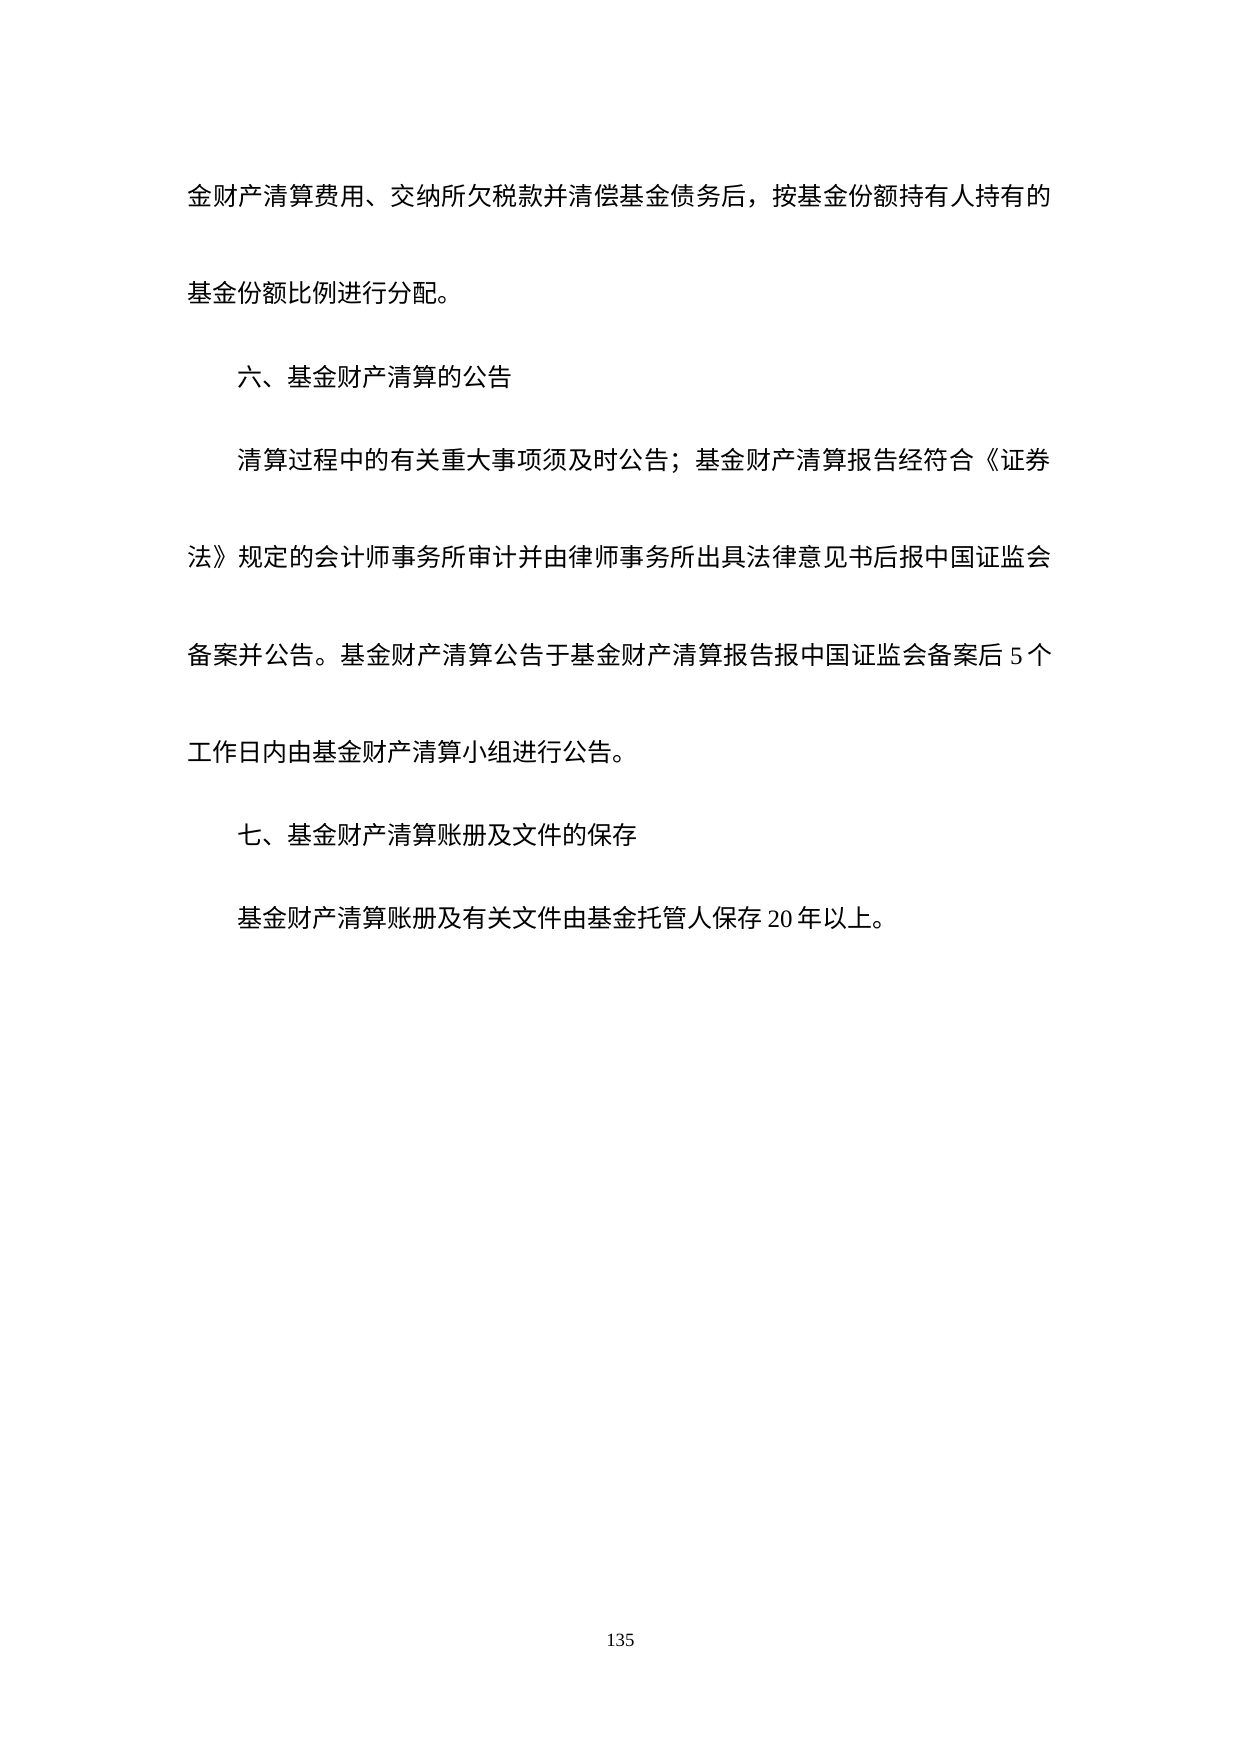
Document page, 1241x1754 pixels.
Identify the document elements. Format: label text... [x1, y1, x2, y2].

text 六、基金财产清算的公告 [187, 343, 1053, 408]
text 基金财产清算账册及有关文件由基金托管人保存20年以上。 [187, 884, 1053, 949]
text 七、基金财产清算账册及文件的保存 [187, 801, 1053, 866]
text 清算过程中的有关重大事项须及时公告；基金财产清算报告经符合《证券法》规定的会计师事务所审计并由律师事务所出具法律意见书后报中国证监会备案并公告。基金财产清算公告于基金财产清算报告报中国证监会备案后5个工作日内由基金财产清算小组进行公告。 [187, 426, 1053, 783]
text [187, 162, 1053, 324]
